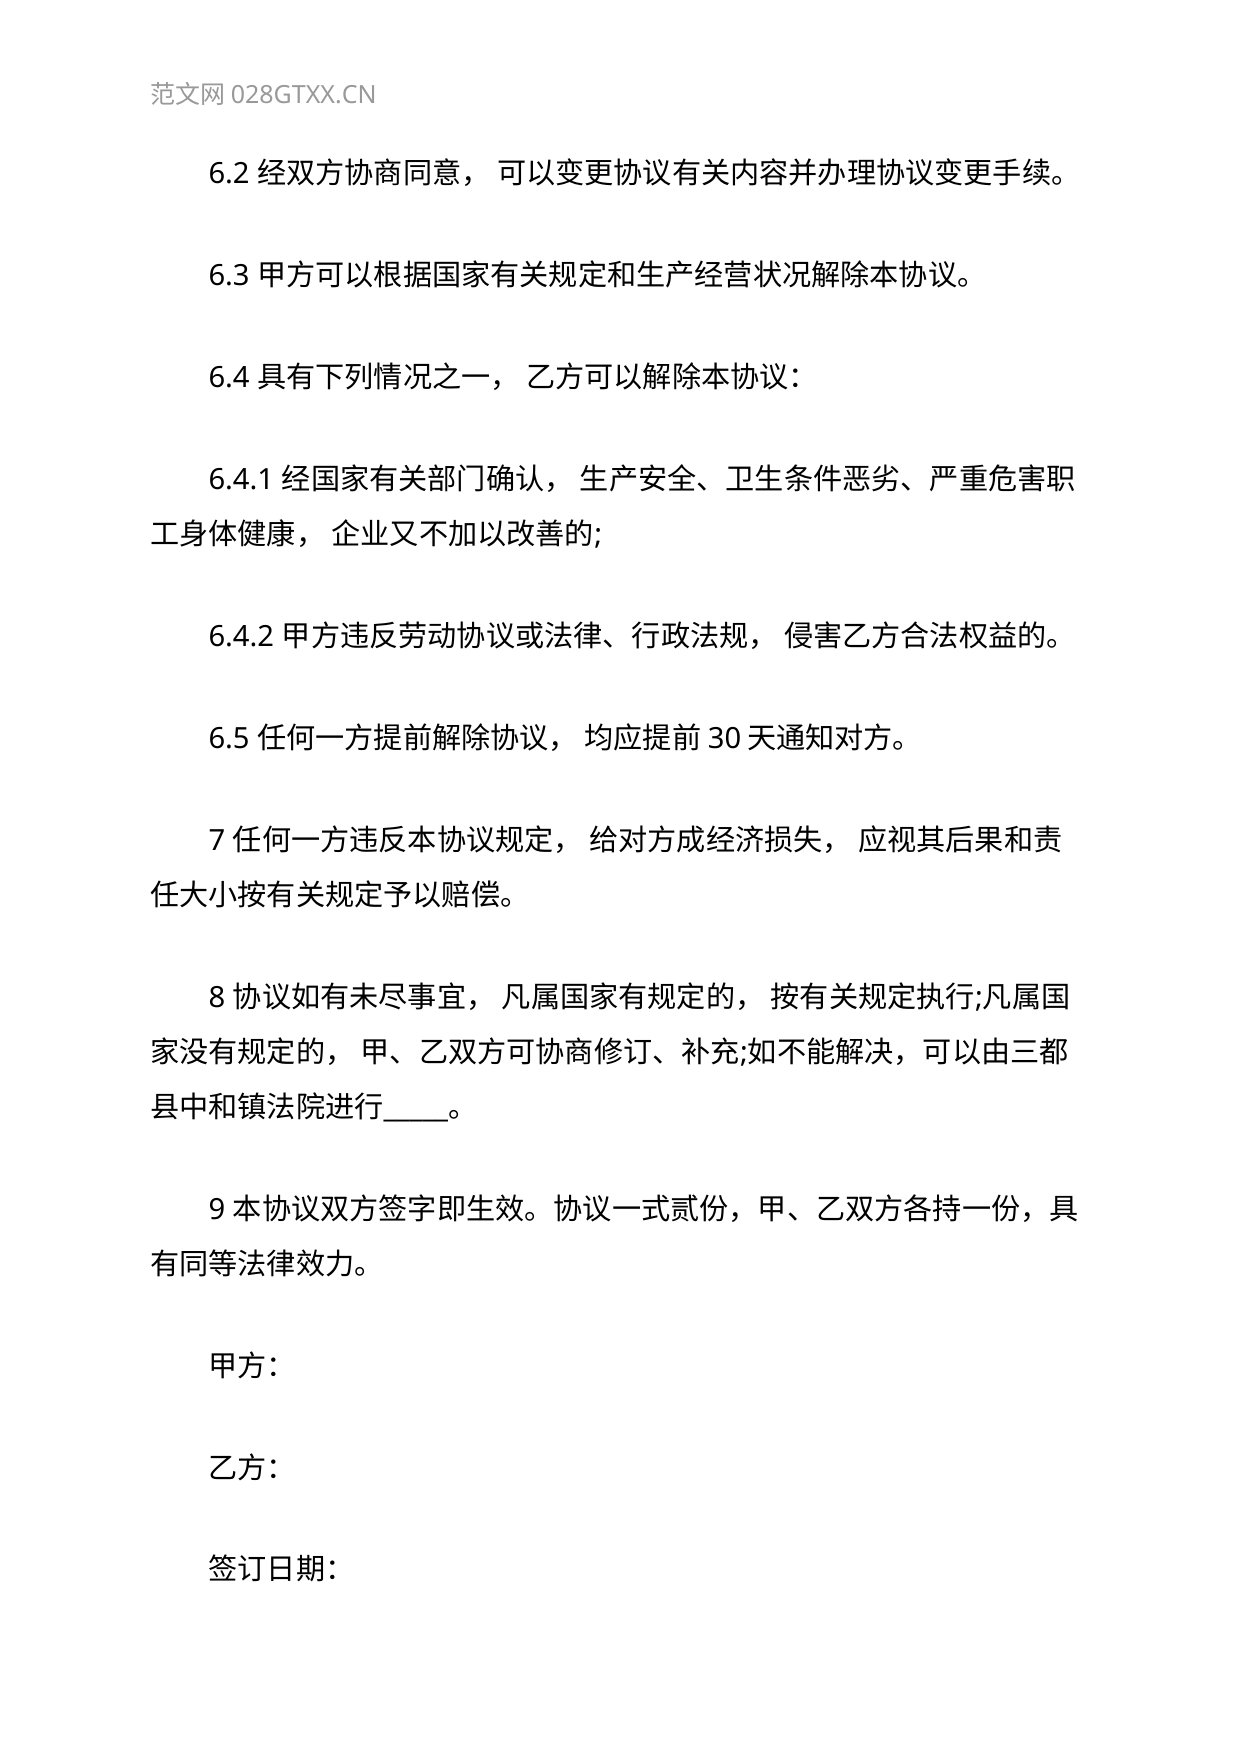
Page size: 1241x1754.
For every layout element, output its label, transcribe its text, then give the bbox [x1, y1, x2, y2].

text 7 任何一方违反本协议规定， 给对方成经济损失， 应视其后果和责任大小按有关规定予以赔偿。 [150, 817, 1090, 914]
text 6.5 任何一方提前解除协议， 均应提前 30天通知对方。 [150, 715, 1090, 757]
text 6.2 经双方协商同意， 可以变更协议有关内容并办理协议变更手续。 [150, 150, 1090, 192]
text 6.3 甲方可以根据国家有关规定和生产经营状况解除本协议。 [150, 252, 1090, 294]
text 8 协议如有未尽事宜， 凡属国家有规定的， 按有关规定执行;凡属国家没有规定的， 甲、乙双方可协商修订、补充;如不能解决，可以由三都县中和镇法院进行_____。 [150, 974, 1090, 1126]
text 乙方： [150, 1444, 1090, 1486]
text 9 本协议双方签字即生效。协议一式贰份，甲、乙双方各持一份，具有同等法律效力。 [150, 1186, 1090, 1283]
text 6.4.2 甲方违反劳动协议或法律、行政法规， 侵害乙方合法权益的。 [150, 613, 1090, 655]
text 6.4.1 经国家有关部门确认， 生产安全、卫生条件恶劣、严重危害职工身体健康， 企业又不加以改善的; [150, 456, 1090, 553]
text 签订日期： [150, 1546, 1090, 1588]
text 6.4 具有下列情况之一， 乙方可以解除本协议： [150, 354, 1090, 396]
text 甲方： [150, 1342, 1090, 1385]
